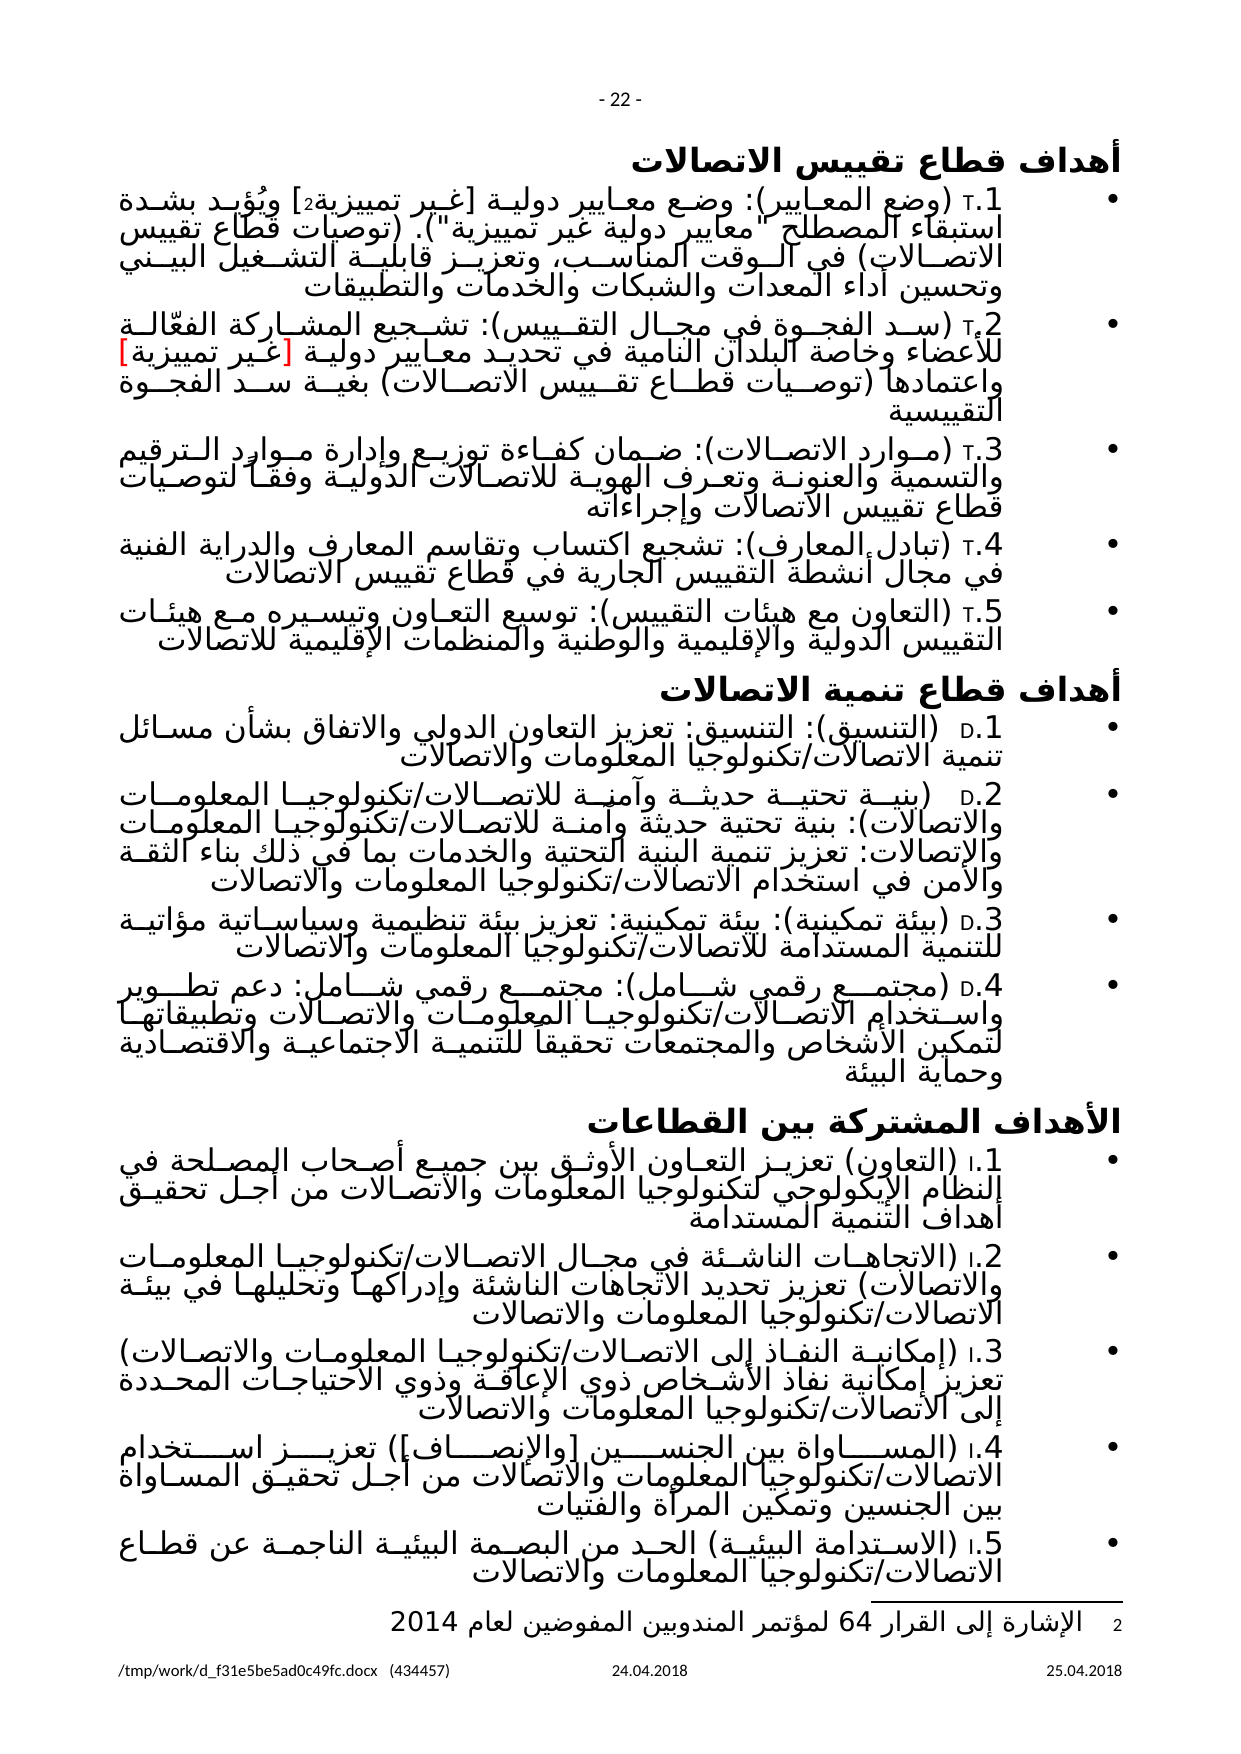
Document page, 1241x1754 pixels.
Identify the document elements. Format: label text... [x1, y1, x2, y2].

text • 1.T (وضع المعايير): وضع معايير دولية [غير تمييزية] ويُؤيد بشدة استبقاء المصطلح "معايير دولية غير تمييزية"). (توصيات قطاع تقييس الاتصالات) في الوقت المناسب، وتعزيز قابلية التشغيل البيني وتحسين أداء المعدات والشبكات والخدمات والتطبيقات [118, 187, 1122, 304]
text • 3.T (موارد الاتصالات): ضمان كفاءة توزيع وإدارة موارد الترقيم والتسمية والعنونة وتعرف الهوية للاتصالات الدولية وفقاً لتوصيات قطاع تقييس الاتصالات وإجراءاته [118, 437, 1122, 524]
text • 5.T (التعاون مع هيئات التقييس): توسيع التعاون وتيسيره مع هيئات التقييس الدولية والإقليمية والوطنية والمنظمات الإقليمية للاتصالات [118, 599, 1122, 657]
text • 4.D (مجتمع رقمي شامل): مجتمع رقمي شامل: دعم تطوير واستخدام الاتصالات/تكنولوجيا المعلومات والاتصالات وتطبيقاتها لتمكين الأشخاص والمجتمعات تحقيقاً للتنمية الاجتماعية والاقتصادية وحماية البيئة [118, 973, 1122, 1090]
text • 4.I (المساواة بين الجنسين [والإنصاف]) تعزيز استخدام الاتصالات/تكنولوجيا المعلومات والاتصالات من أجل تحقيق المساواة بين الجنسين وتمكين المرأة والفتيات [118, 1435, 1122, 1523]
text • 5.I (الاستدامة البيئية) الحد من البصمة البيئية الناجمة عن قطاع الاتصالات/تكنولوجيا المعلومات والاتصالات [118, 1531, 1122, 1589]
text الأهداف المشتركة بين القطاعات [877, 1109, 1122, 1140]
text • 1.D (التنسيق): التنسيق: تعزيز التعاون الدولي والاتفاق بشأن مسائل تنمية الاتصالات/تكنولوجيا المعلومات والاتصالات [118, 716, 1122, 774]
text • 3.D (بيئة تمكينية): بيئة تمكينية: تعزيز بيئة تنظيمية وسياساتية مؤاتية للتنمية المستدامة للاتصالات/تكنولوجيا المعلومات والاتصالات [118, 907, 1122, 965]
text أهداف قطاع تنمية الاتصالات [118, 676, 1122, 707]
text • 2.D (بنية تحتية حديثة وآمنة للاتصالات/تكنولوجيا المعلومات والاتصالات): بنية تحتية حديثة وآمنة للاتصالات/تكنولوجيا المعلومات والاتصالات: تعزيز تنمية البنية التحتية والخدمات بما في ذلك بناء الثقة والأمن في استخدام الاتصالات/تكنولوجيا المعلومات والاتصالات [118, 782, 1122, 899]
text • 2.T (سد الفجوة في مجال التقييس): تشجيع المشاركة الفعّالة للأعضاء وخاصة البلدان النامية في تحديد معايير دولية [غير تمييزية] واعتمادها (توصيات قطاع تقييس الاتصالات) بغية سد الفجوة التقييسية [118, 312, 1122, 428]
text • 1.I (التعاون) تعزيز التعاون الأوثق بين جميع أصحاب المصلحة في النظام الإيكولوجي لتكنولوجيا المعلومات والاتصالات من أجل تحقيق أهداف التنمية المستدامة [118, 1148, 1122, 1236]
text • 2.I (الاتجاهات الناشئة في مجال الاتصالات/تكنولوجيا المعلومات والاتصالات) تعزيز تحديد الاتجاهات الناشئة وإدراكها وتحليلها في بيئة الاتصالات/تكنولوجيا المعلومات والاتصالات [118, 1244, 1122, 1331]
text الأهداف المشتركة بين القطاعات [118, 1109, 961, 1140]
text أهداف قطاع تقييس الاتصالات [118, 148, 1122, 179]
text • 3.I (إمكانية النفاذ إلى الاتصالات/تكنولوجيا المعلومات والاتصالات) تعزيز إمكانية نفاذ الأشخاص ذوي الإعاقة وذوي الاحتياجات المحددة إلى الاتصالات/تكنولوجيا المعلومات والاتصالات [118, 1340, 1122, 1427]
text • 4.T (تبادل المعارف): تشجيع اكتساب وتقاسم المعارف والدراية الفنية في مجال أنشطة التقييس الجارية في قطاع تقييس الاتصالات [118, 533, 1122, 591]
